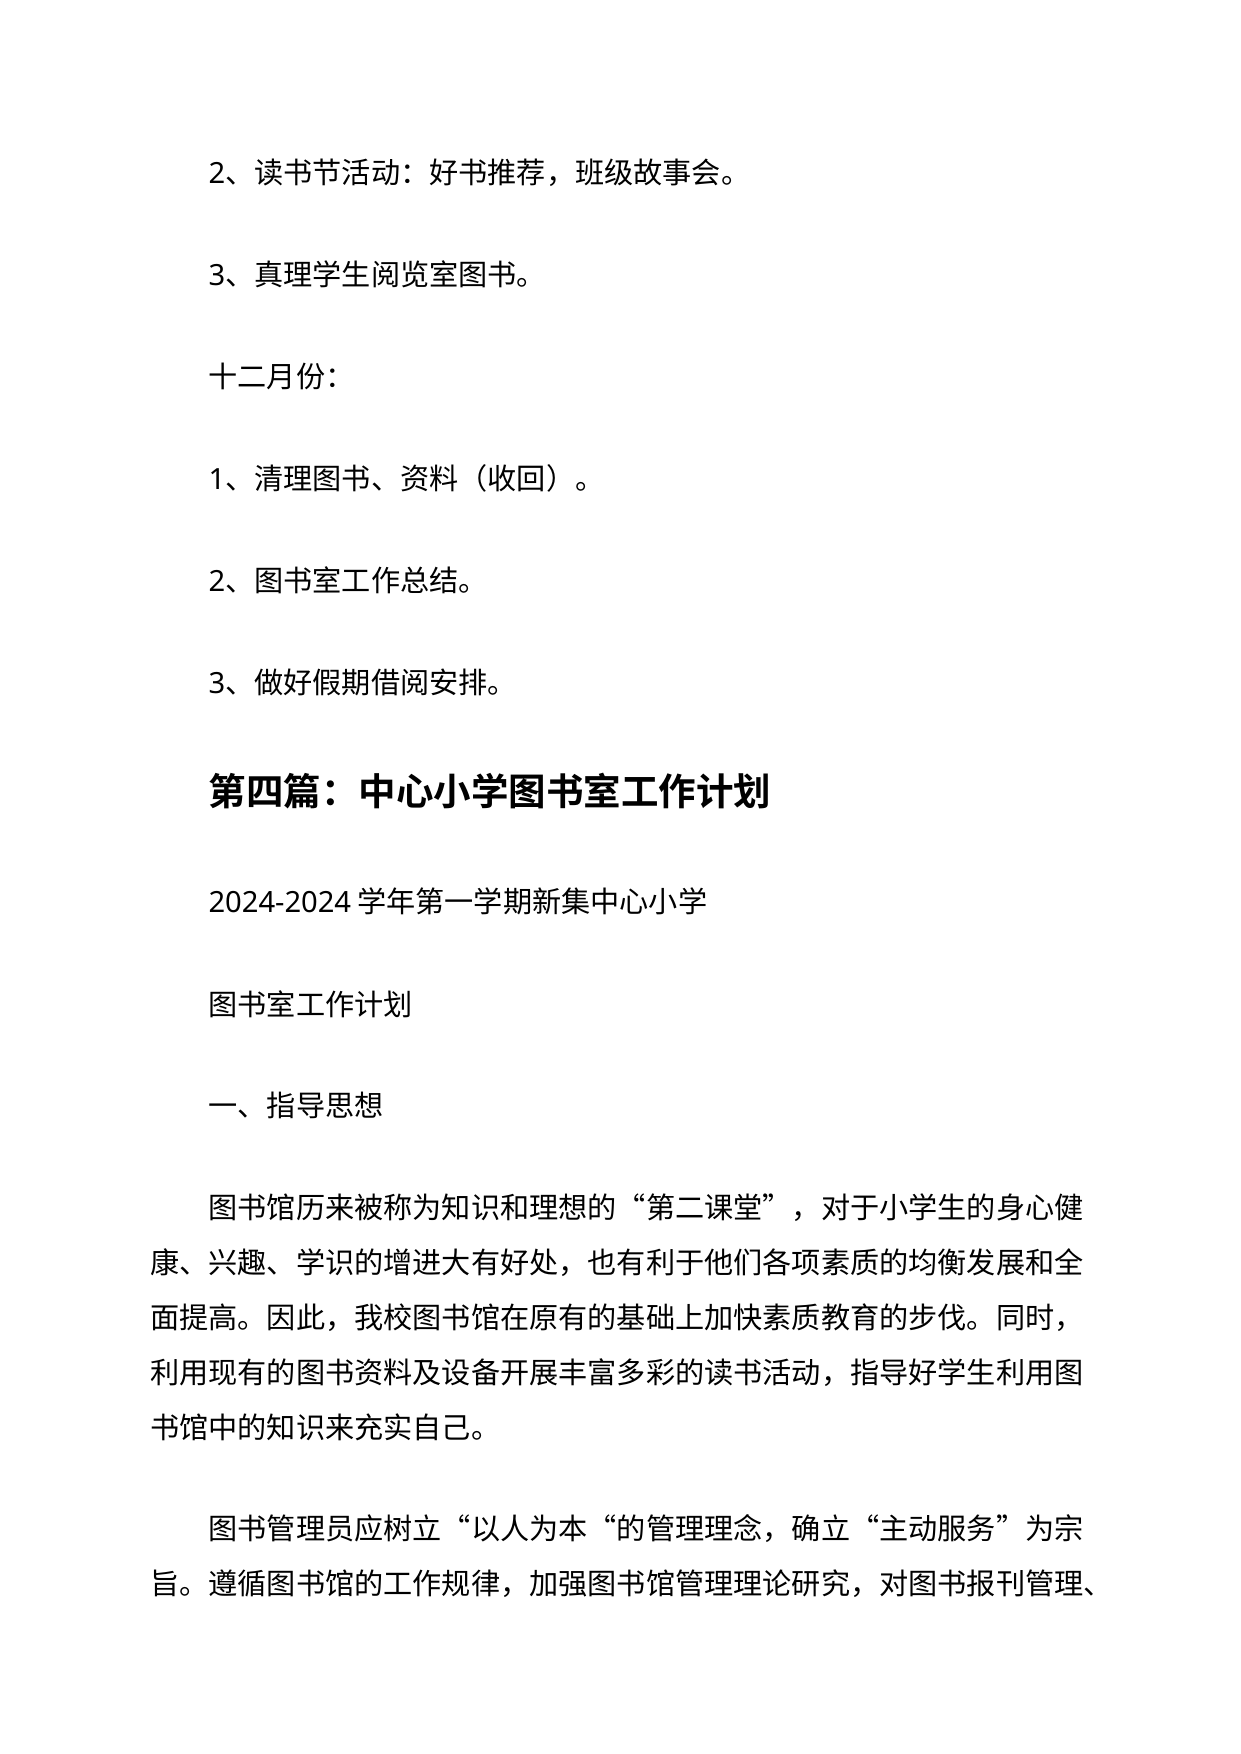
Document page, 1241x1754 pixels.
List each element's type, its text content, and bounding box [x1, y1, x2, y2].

text 2024-2024学年第一学期新集中心小学 [150, 879, 1090, 921]
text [150, 1506, 1090, 1603]
text 第四篇：中心小学图书室工作计划 [150, 762, 1090, 816]
text 2、读书节活动：好书推荐，班级故事会。 [150, 150, 1090, 192]
text 十二月份： [150, 354, 1090, 396]
text 图书室工作计划 [150, 981, 1090, 1023]
text 3、做好假期借阅安排。 [150, 660, 1090, 702]
text 2、图书室工作总结。 [150, 558, 1090, 600]
text 1、清理图书、资料（收回）。 [150, 456, 1090, 498]
text 图书馆历来被称为知识和理想的“第二课堂”，对于小学生的身心健康、兴趣、学识的增进大有好处，也有利于他们各项素质的均衡发展和全面提高。因此，我校图书馆在原有的基础上加快素质教育的步伐。同时，利用现有的图书资料及设备开展丰富多彩的读书活动，指导好学生利用图书馆中的知识来充实自己。 [150, 1184, 1090, 1446]
text 3、真理学生阅览室图书。 [150, 252, 1090, 294]
text 一、指导思想 [150, 1083, 1090, 1125]
